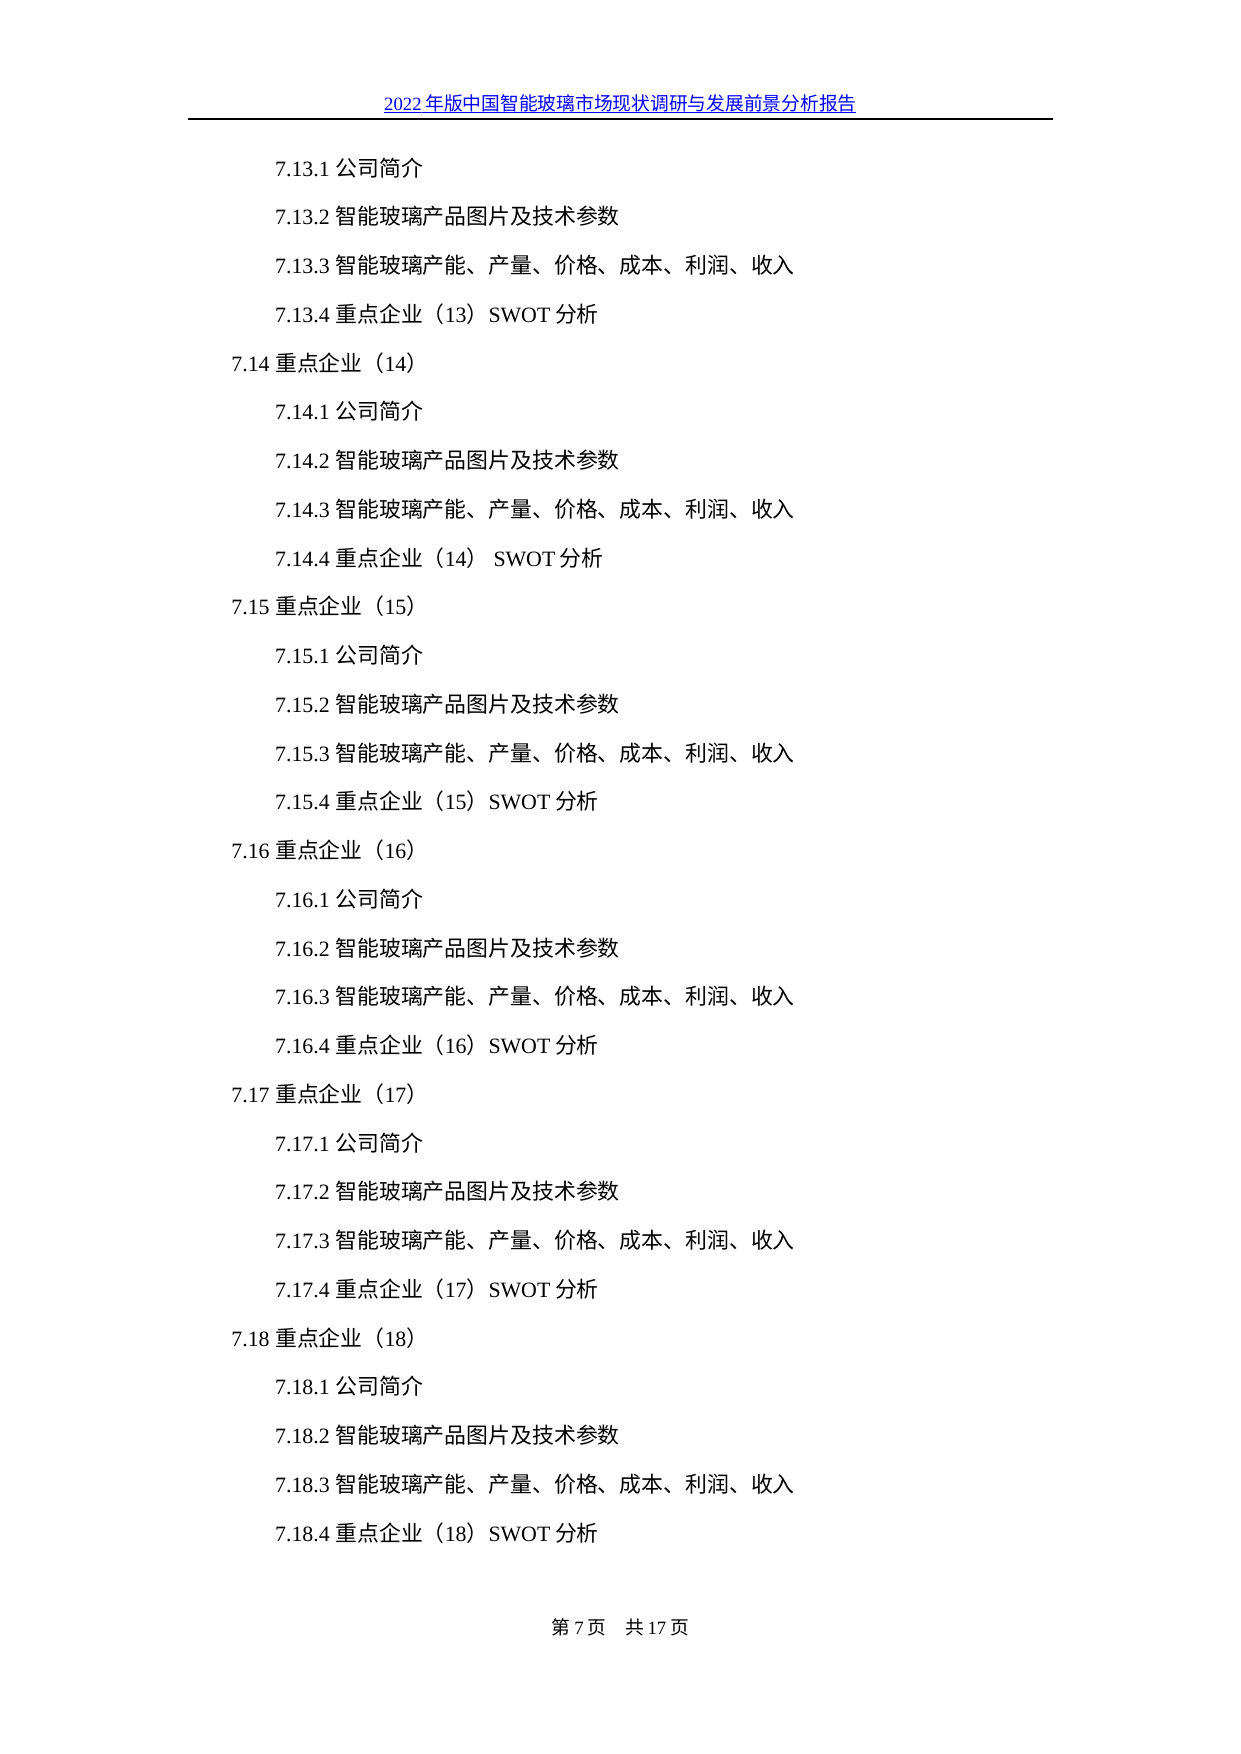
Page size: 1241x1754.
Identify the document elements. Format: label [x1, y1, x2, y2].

text [187, 150, 1053, 1548]
